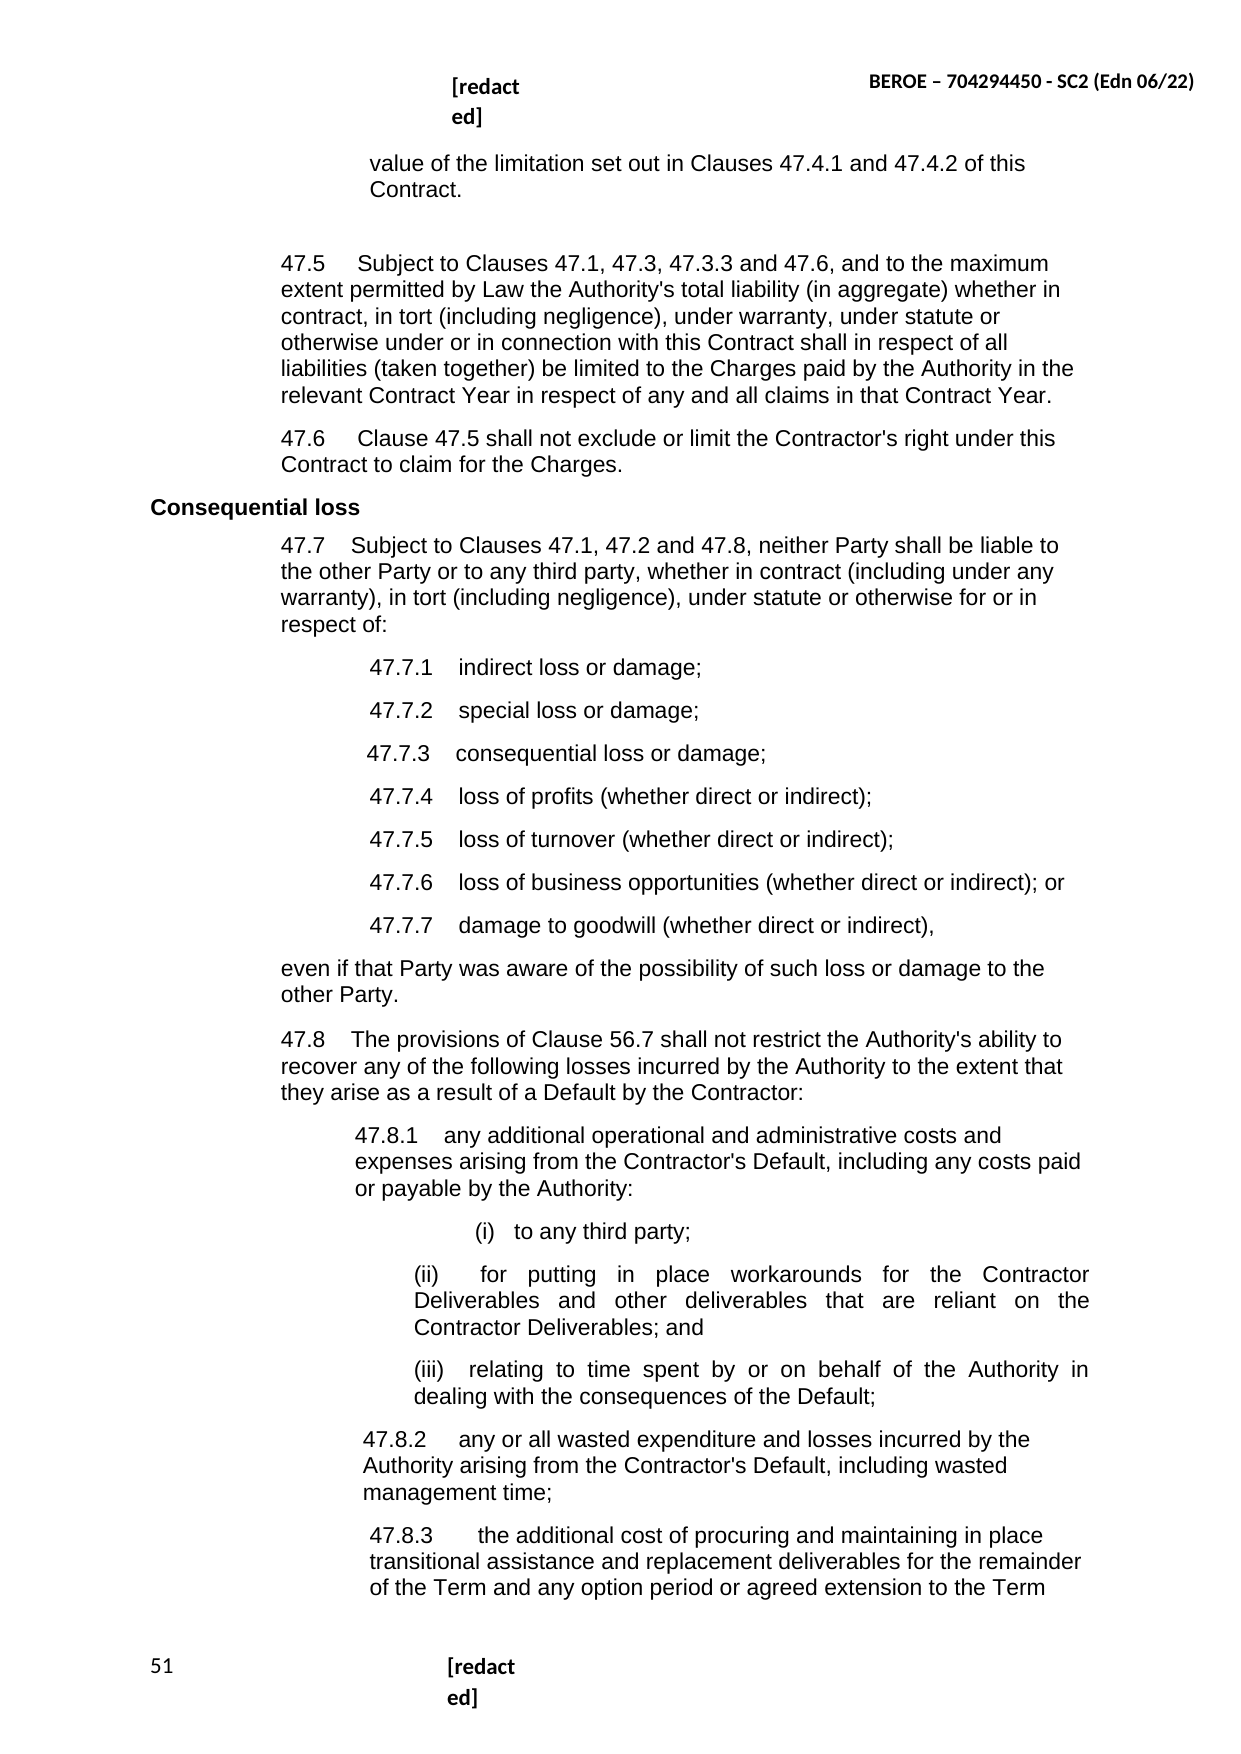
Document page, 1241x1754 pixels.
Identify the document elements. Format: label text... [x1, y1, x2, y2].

text 47.7 Subject to Clauses 47.1, 47.2 and 47.8, neither Party shall be liable to the other Party or to any third party, whether in contract (including under any warranty), in tort (including negligence), under statute or otherwise for or in respect of: [281, 532, 1090, 637]
text 47.5 Subject to Clauses 47.1, 47.3, 47.3.3 and 47.6, and to the maximum extent permitted by Law the Authority's total liability (in aggregate) whether in contract, in tort (including negligence), under warranty, under statute or otherwise under or in connection with this Contract shall in respect of all liabilities (taken together) be limited to the Charges paid by the Authority in the relevant Contract Year in respect of any and all claims in that Contract Year. [281, 250, 1090, 408]
text 47.7.4 loss of profits (whether direct or indirect); [369, 783, 1090, 809]
text 47.6 Clause 47.5 shall not exclude or limit the Contractor's right under this Contract to claim for the Charges. [281, 425, 1090, 477]
text 47.7.5 loss of turnover (whether direct or indirect); [369, 826, 1090, 852]
text even if that Party was aware of the possibility of such loss or damage to the other Party. [281, 955, 1090, 1007]
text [369, 1522, 1090, 1601]
text 47.8.2 any or all wasted expenditure and losses incurred by the Authority arising from the Contractor's Default, including wasted management time; [363, 1426, 1090, 1505]
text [281, 150, 1090, 203]
text 47.7.7 damage to goodwill (whether direct or indirect), [369, 912, 1090, 938]
text (iii) relating to time spent by or on behalf of the Authority in dealing with the consequences of the Default; [413, 1356, 1090, 1409]
text (ii) for putting in place workarounds for the Contractor Deliverables and other deliverables that are reliant on the Contractor Deliverables; and [413, 1261, 1090, 1340]
text 47.7.2 special loss or damage; [369, 697, 1090, 723]
text 47.7.6 loss of business opportunities (whether direct or indirect); or [369, 869, 1090, 895]
text (i) to any third party; [150, 1218, 1090, 1244]
text 47.7.1 indirect loss or damage; [369, 654, 1090, 680]
text 47.7.3 consequential loss or damage; [150, 740, 1090, 766]
text 47.8 The provisions of Clause 56.7 shall not restrict the Authority's ability to recover any of the following losses incurred by the Authority to the extent that they arise as a result of a Default by the Contractor: [281, 1026, 1090, 1105]
text 47.8.1 any additional operational and administrative costs and expenses arising from the Contractor's Default, including any costs paid or payable by the Authority: [354, 1122, 1090, 1201]
subtitle Consequential loss [150, 494, 1090, 520]
